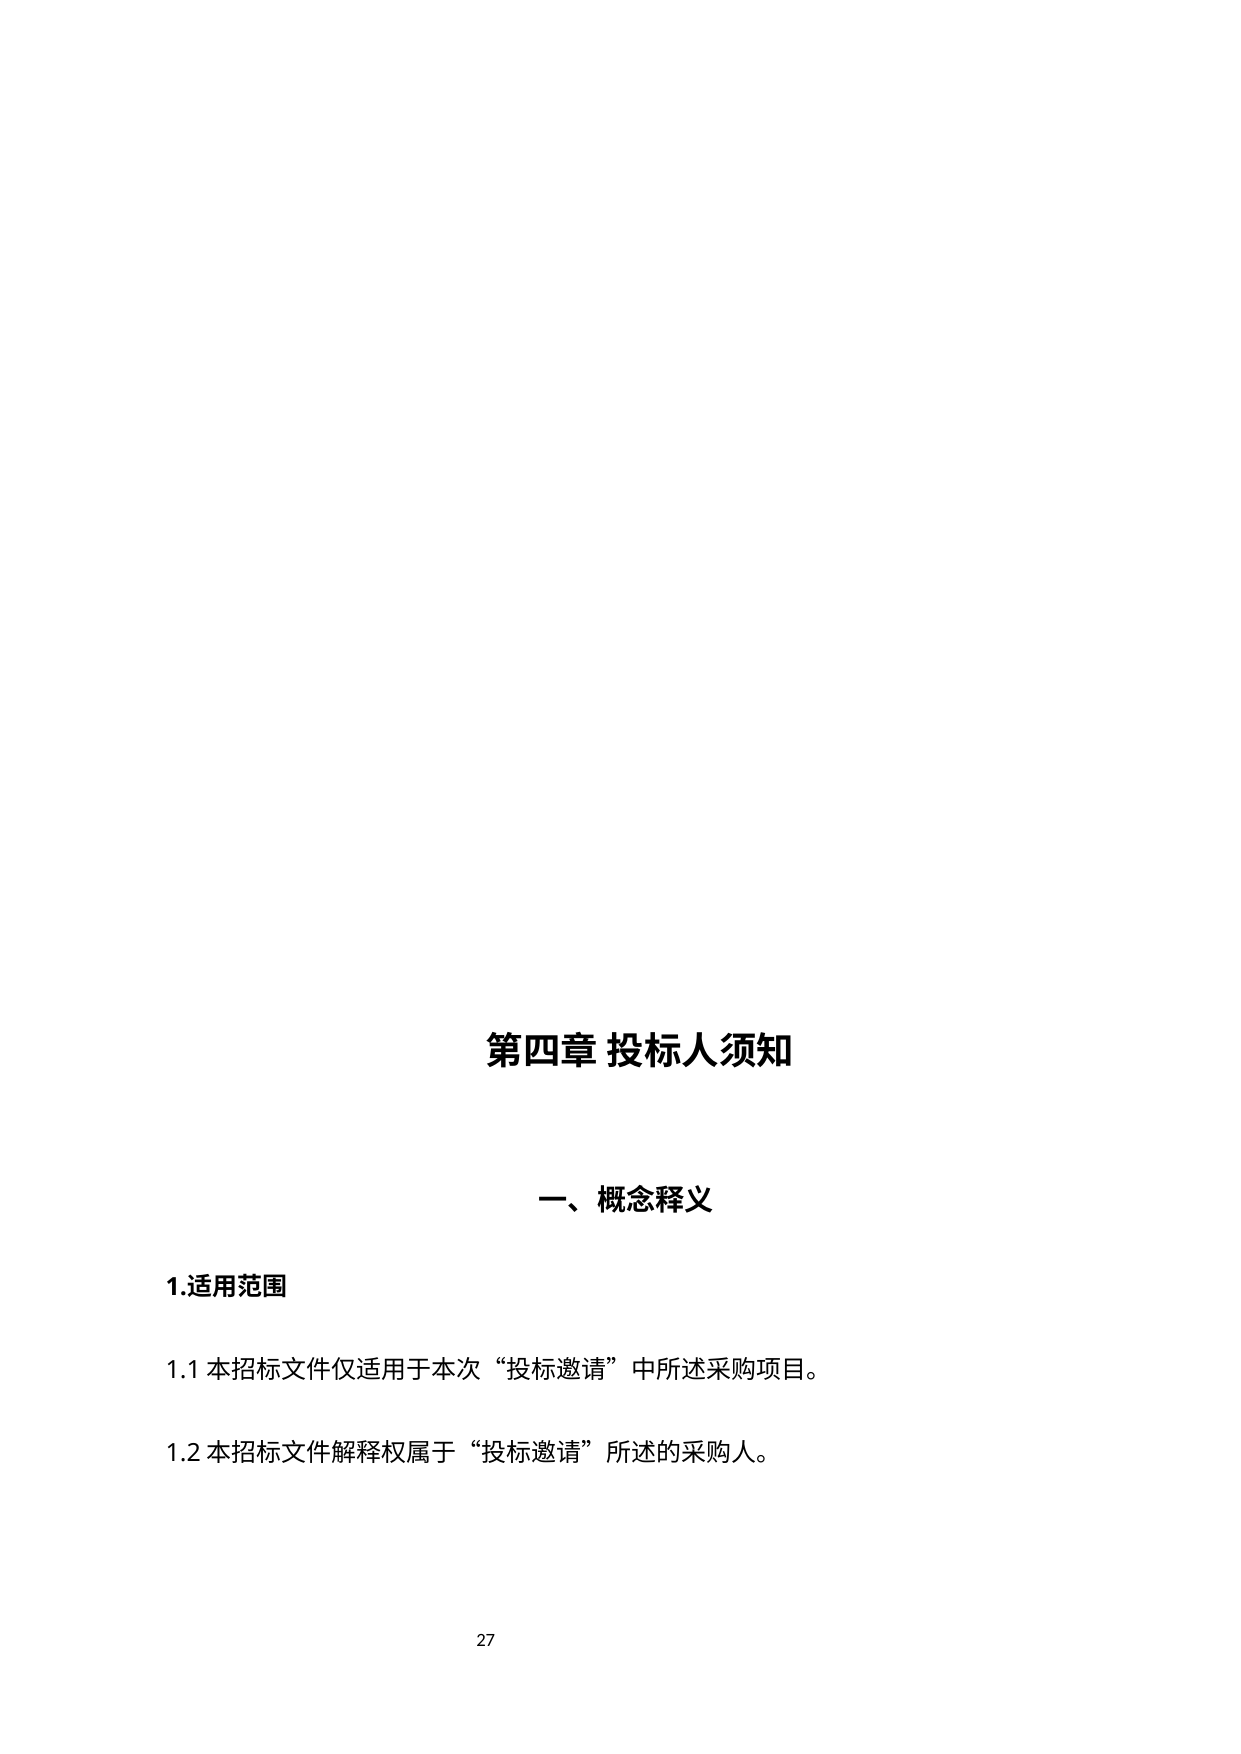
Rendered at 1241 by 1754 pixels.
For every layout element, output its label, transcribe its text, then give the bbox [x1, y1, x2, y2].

text 一、概念释义 [165, 1166, 1087, 1231]
text 1.2本招标文件解释权属于“投标邀请”所述的采购人。 [165, 1418, 1087, 1483]
text 1.适用范围 [165, 1252, 1087, 1317]
text 1.1本招标文件仅适用于本次“投标邀请”中所述采购项目。 [165, 1335, 1087, 1400]
text 第四章 投标人须知 [165, 1016, 1087, 1081]
